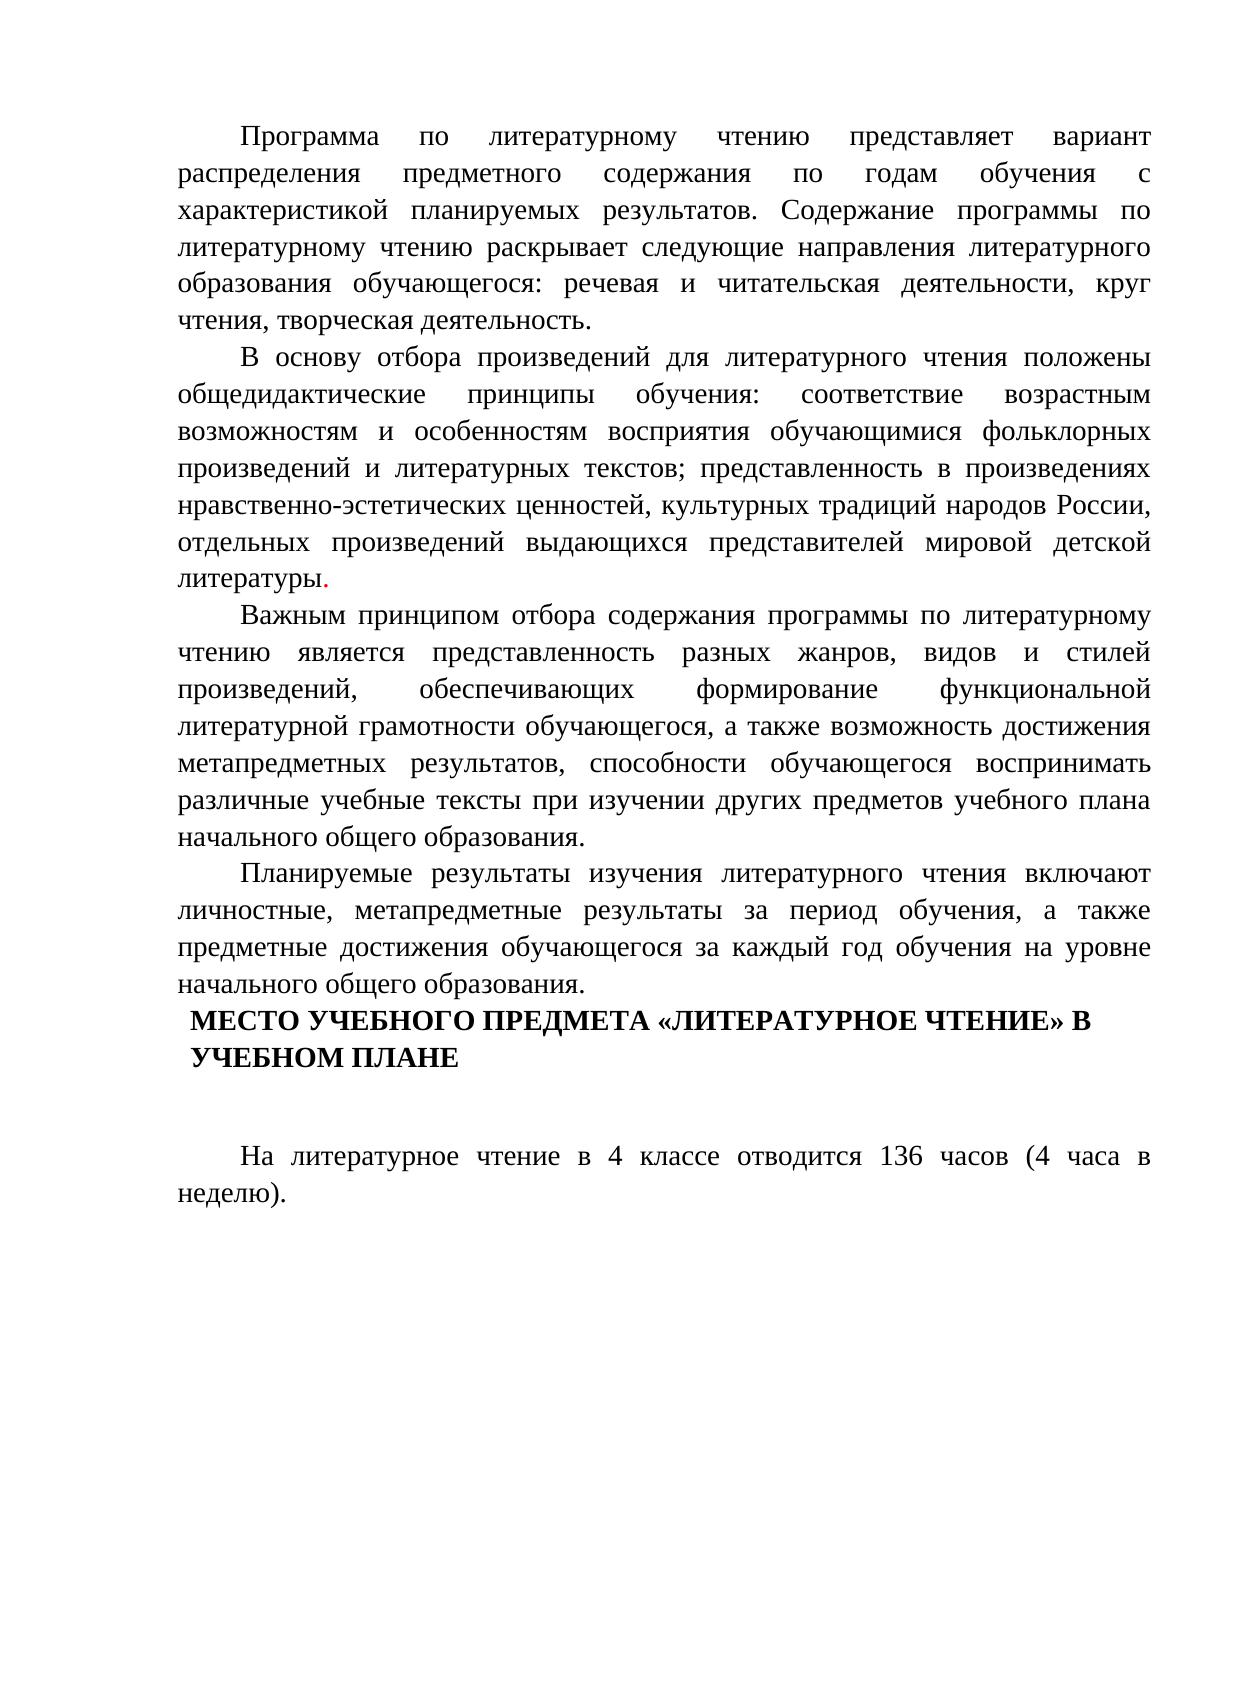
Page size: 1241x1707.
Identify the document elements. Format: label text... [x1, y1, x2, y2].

text МЕСТО УЧЕБНОГО ПРЕДМЕТА «ЛИТЕРАТУРНОЕ ЧТЕНИЕ» В УЧЕБНОМ ПЛАНЕ [190, 1003, 1152, 1073]
text В основу отбора произведений для литературного чтения положены общедидактические принципы обучения: соответствие возрастным возможностям и особенностям восприятия обучающимися фольклорных произведений и литературных текстов; представленность в произведениях нравственно-эстетических ценностей, культурных традиций народов России, отдельных произведений выдающихся представителей мировой детской литературы. [177, 339, 1152, 594]
text Важным принципом отбора содержания программы по литературному чтению является представленность разных жанров, видов и стилей произведений, обеспечивающих формирование функциональной литературной грамотности обучающегося, а также возможность достижения метапредметных результатов, способности обучающегося воспринимать различные учебные тексты при изучении других предметов учебного плана начального общего образования. [177, 597, 1152, 852]
text На литературное чтение в 4 классе отводится 136 часов (4 часа в неделю). [177, 1138, 1152, 1209]
text Программа по литературному чтению представляет вариант распределения предметного содержания по годам обучения с характеристикой планируемых результатов. Содержание программы по литературному чтению раскрывает следующие направления литературного образования обучающегося: речевая и читательская деятельности, круг чтения, творческая деятельность. [177, 118, 1152, 336]
text Планируемые результаты изучения литературного чтения включают личностные, метапредметные результаты за период обучения, а также предметные достижения обучающегося за каждый год обучения на уровне начального общего образования. [177, 856, 1152, 1000]
